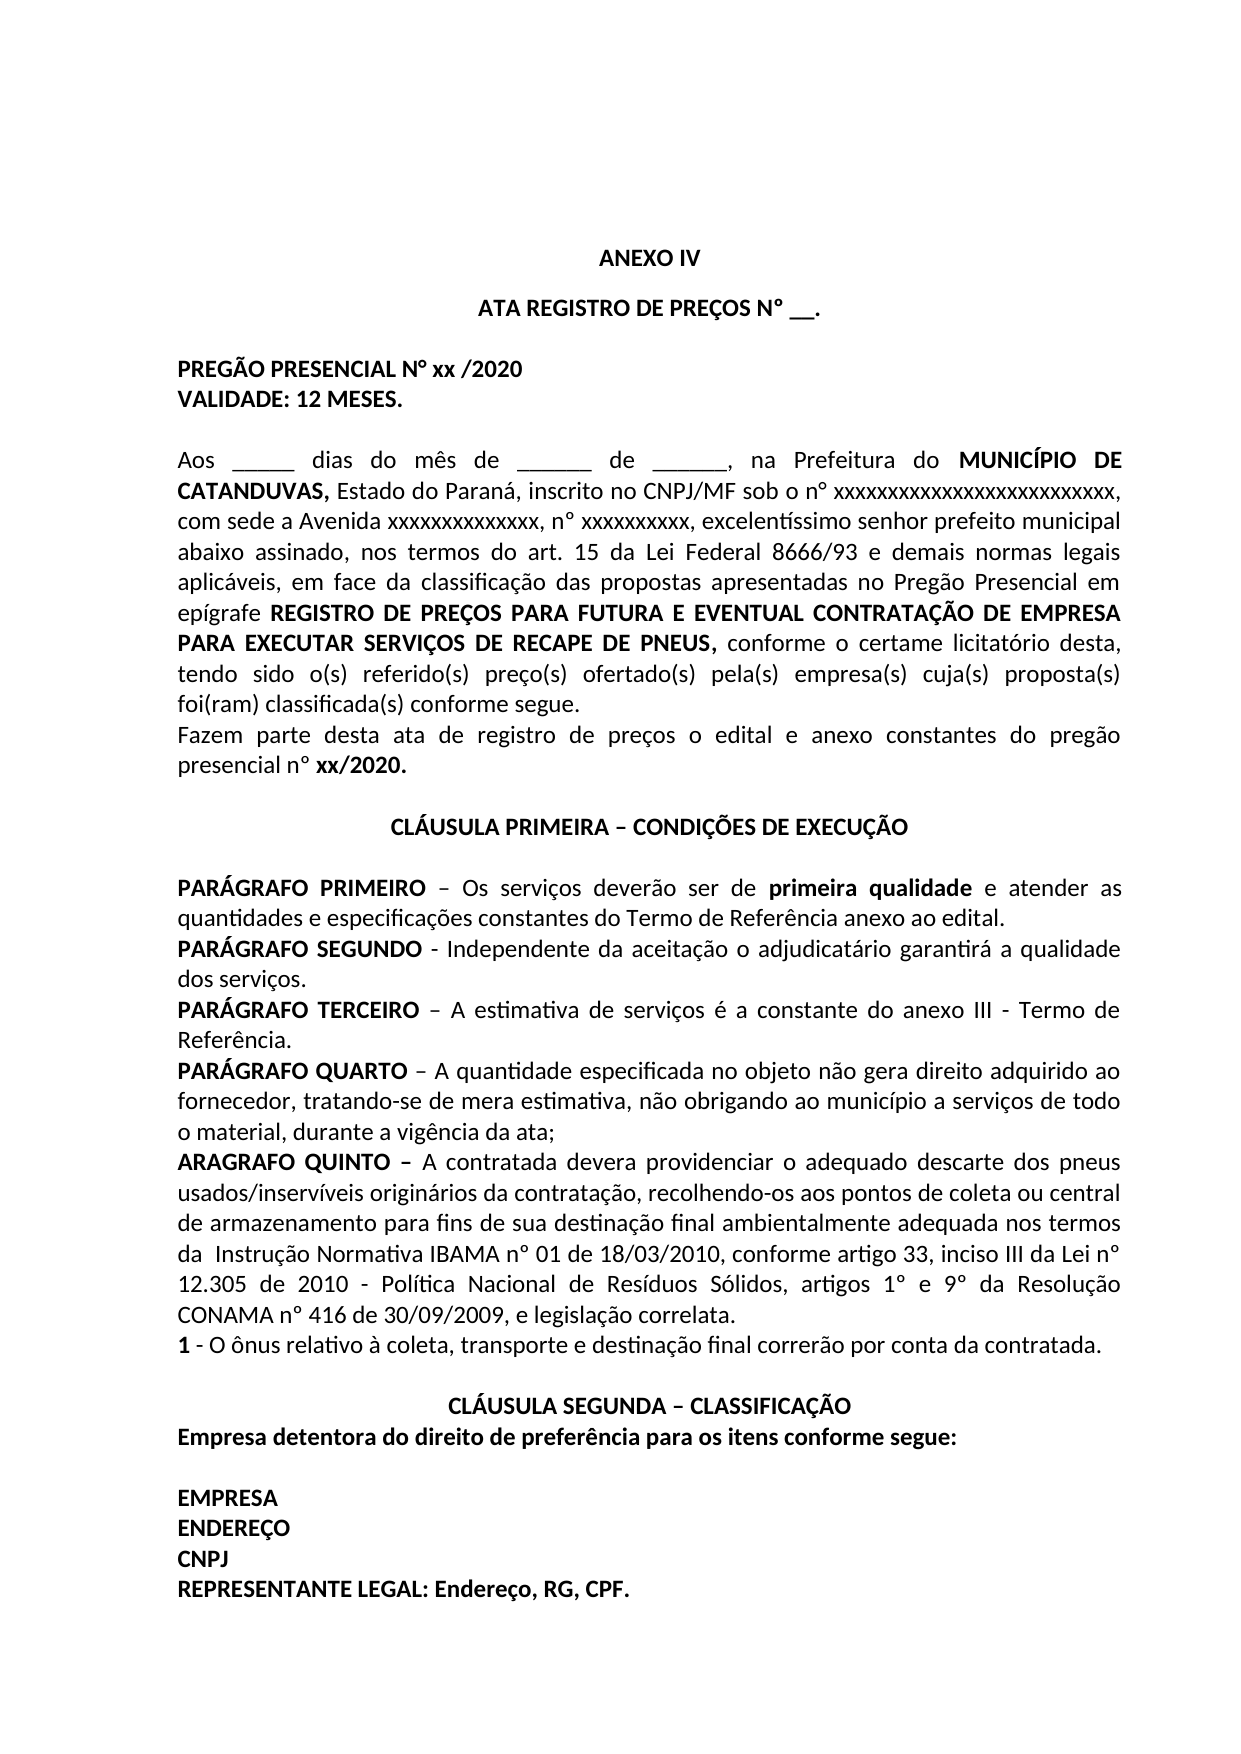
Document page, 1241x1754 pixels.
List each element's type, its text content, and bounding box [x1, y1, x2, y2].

text ENDEREÇO [177, 1513, 1122, 1543]
text PARÁGRAFO SEGUNDO - Independente da aceitação o adjudicatário garantirá a qualidade dos serviços. [177, 933, 1122, 994]
text CLÁUSULA SEGUNDA – CLASSIFICAÇÃO [177, 1391, 1122, 1421]
text REPRESENTANTE LEGAL: Endereço, RG, CPF. [177, 1574, 1122, 1604]
text ANEXO IV [177, 242, 1122, 273]
text PARÁGRAFO TERCEIRO – A estimativa de serviços é a constante do anexo III - Termo de Referência. [177, 994, 1122, 1055]
text PARÁGRAFO QUARTO – A quantidade especificada no objeto não gera direito adquirido ao fornecedor, tratando-se de mera estimativa, não obrigando ao município a serviços de todo o material, durante a vigência da ata; [177, 1055, 1122, 1146]
text CNPJ [177, 1543, 1122, 1574]
text EMPRESA [177, 1482, 1122, 1513]
text Aos _____ dias do mês de ______ de ______, na Prefeitura do MUNICÍPIO DE CATANDUVAS, Estado do Paraná, inscrito no CNPJ/MF sob o n° xxxxxxxxxxxxxxxxxxxxxxxxxx, com sede a Avenida xxxxxxxxxxxxxx, nº xxxxxxxxxx, excelentíssimo senhor prefeito municipal abaixo assinado, nos termos do art. 15 da Lei Federal 8666/93 e demais normas legais aplicáveis, em face da classificação das propostas apresentadas no Pregão Presencial em epígrafe REGISTRO DE PREÇOS PARA FUTURA E EVENTUAL CONTRATAÇÃO DE EMPRESA PARA EXECUTAR SERVIÇOS DE RECAPE DE PNEUS, conforme o certame licitatório desta, tendo sido o(s) referido(s) preço(s) ofertado(s) pela(s) empresa(s) cuja(s) proposta(s) foi(ram) classificada(s) conforme segue. [177, 444, 1122, 719]
text Empresa detentora do direito de preferência para os itens conforme segue: [177, 1421, 1122, 1452]
text CLÁUSULA PRIMEIRA – CONDIÇÕES DE EXECUÇÃO [177, 811, 1122, 841]
text ARAGRAFO QUINTO – A contratada devera providenciar o adequado descarte dos pneus usados/inservíveis originários da contratação, recolhendo-os aos pontos de coleta ou central de armazenamento para fins de sua destinação final ambientalmente adequada nos termos da Instrução Normativa IBAMA nº 01 de 18/03/2010, conforme artigo 33, inciso III da Lei nº 12.305 de 2010 - Política Nacional de Resíduos Sólidos, artigos 1º e 9º da Resolução CONAMA nº 416 de 30/09/2009, e legislação correlata. [177, 1146, 1122, 1329]
text VALIDADE: 12 MESES. [177, 383, 1122, 414]
text 1 - O ônus relativo à coleta, transporte e destinação final correrão por conta da contratada. [177, 1329, 1122, 1360]
text PREGÃO PRESENCIAL N° xx /2020 [177, 353, 1122, 383]
text PARÁGRAFO PRIMEIRO – Os serviços deverão ser de primeira qualidade e atender as quantidades e especificações constantes do Termo de Referência anexo ao edital. [177, 872, 1122, 933]
text Fazem parte desta ata de registro de preços o edital e anexo constantes do pregão presencial nº xx/2020. [177, 719, 1122, 780]
text ATA REGISTRO DE PREÇOS Nº __. [177, 292, 1122, 322]
